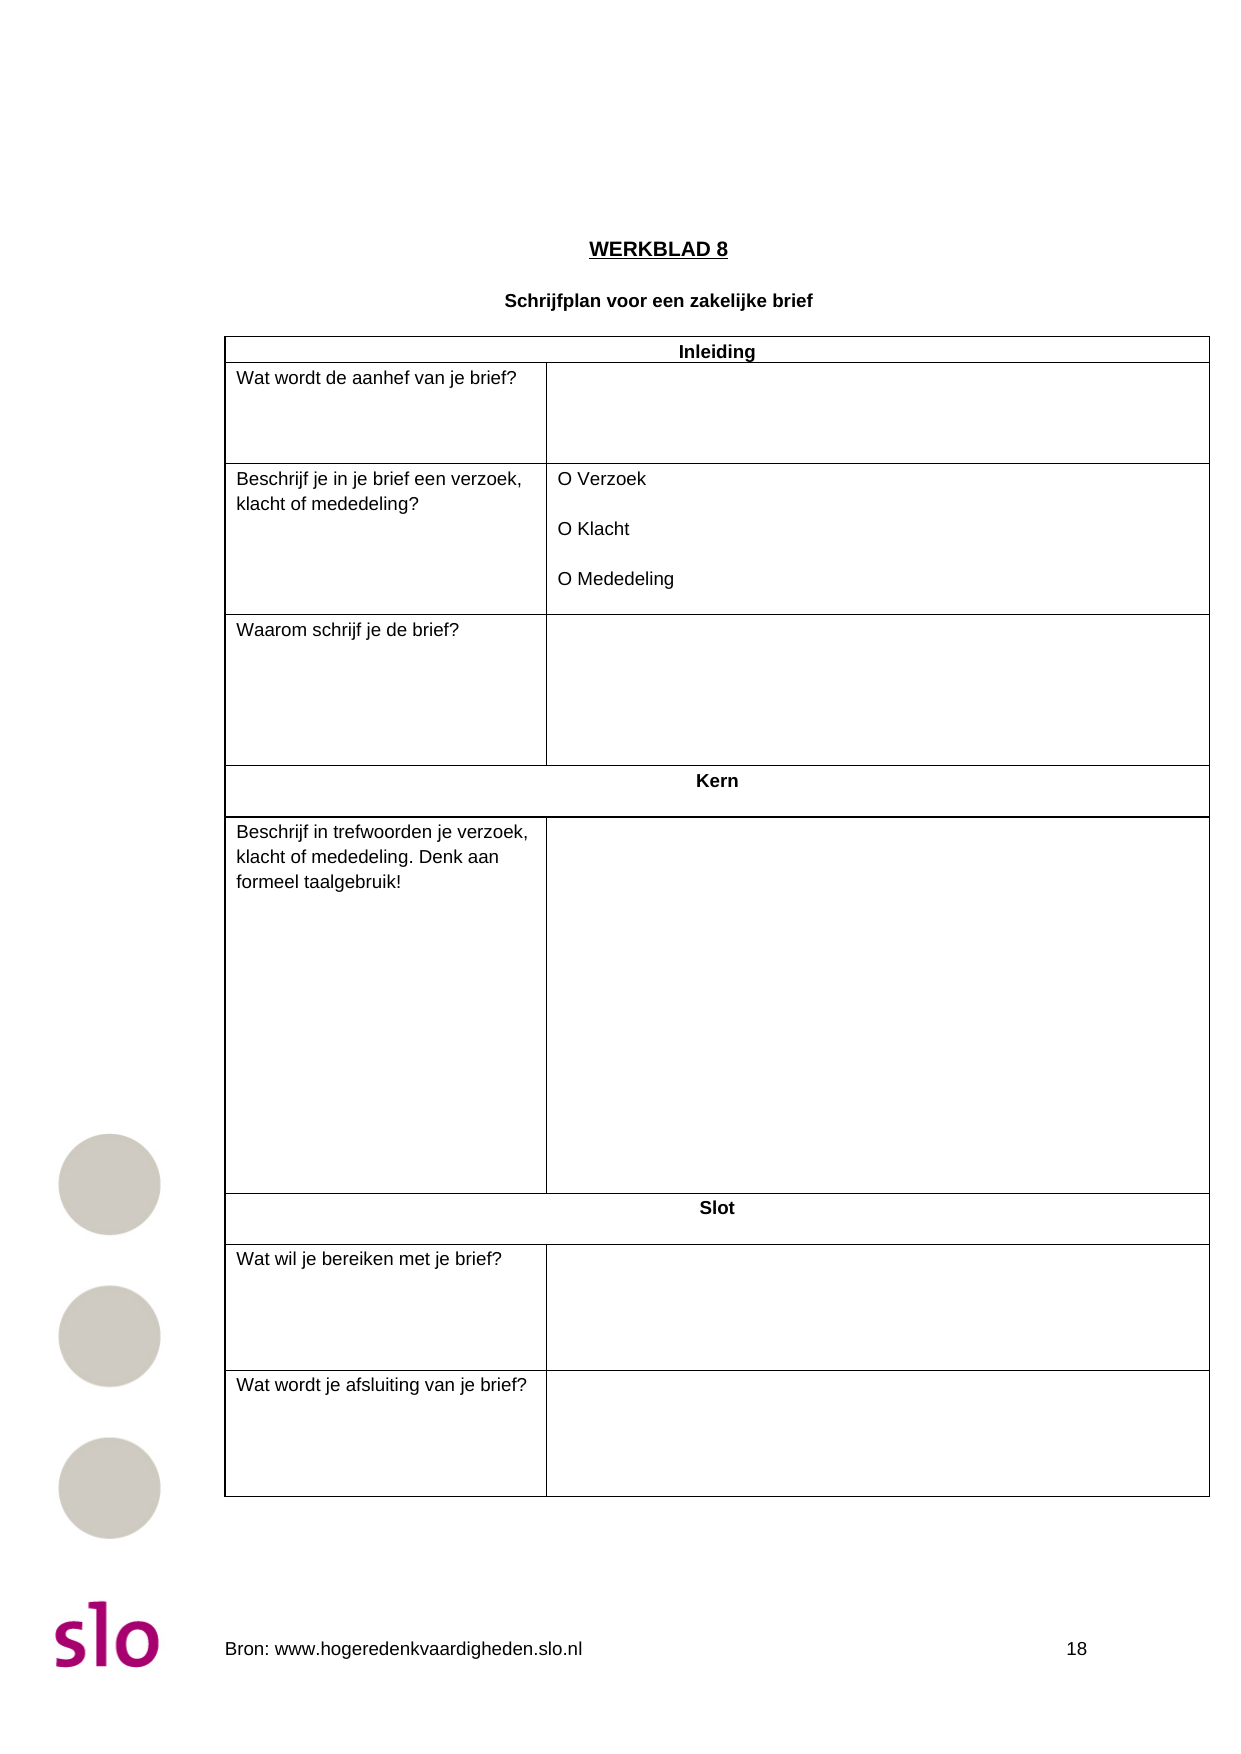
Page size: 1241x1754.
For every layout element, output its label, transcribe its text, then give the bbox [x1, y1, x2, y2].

table_cell Kern [226, 766, 1209, 816]
table_cell [547, 1371, 1209, 1496]
table_cell O Verzoek O Klacht O Mededeling [547, 464, 1209, 614]
table_cell [547, 363, 1209, 463]
table_header Inleiding [226, 337, 1209, 362]
table_cell Beschrijf in trefwoorden je verzoek, klacht of mededeling. Denk aan formeel taalgebruik! [226, 818, 546, 1192]
table_cell Beschrijf je in je brief een verzoek, klacht of mededeling? [226, 464, 546, 614]
table_cell Slot [226, 1194, 1209, 1243]
table_cell Wat wordt je afsluiting van je brief? [226, 1371, 546, 1496]
table_cell Wat wil je bereiken met je brief? [226, 1245, 546, 1369]
table_cell [547, 818, 1209, 1192]
table_cell [547, 1245, 1209, 1369]
table_cell Wat wordt de aanhef van je brief? [226, 363, 546, 463]
table_cell Waarom schrijf je de brief? [226, 615, 546, 765]
table_cell [547, 615, 1209, 765]
picture [37, 1117, 176, 1682]
text WERKBLAD 8 [224, 236, 1092, 261]
text Schrijfplan voor een zakelijke brief [224, 286, 1092, 311]
